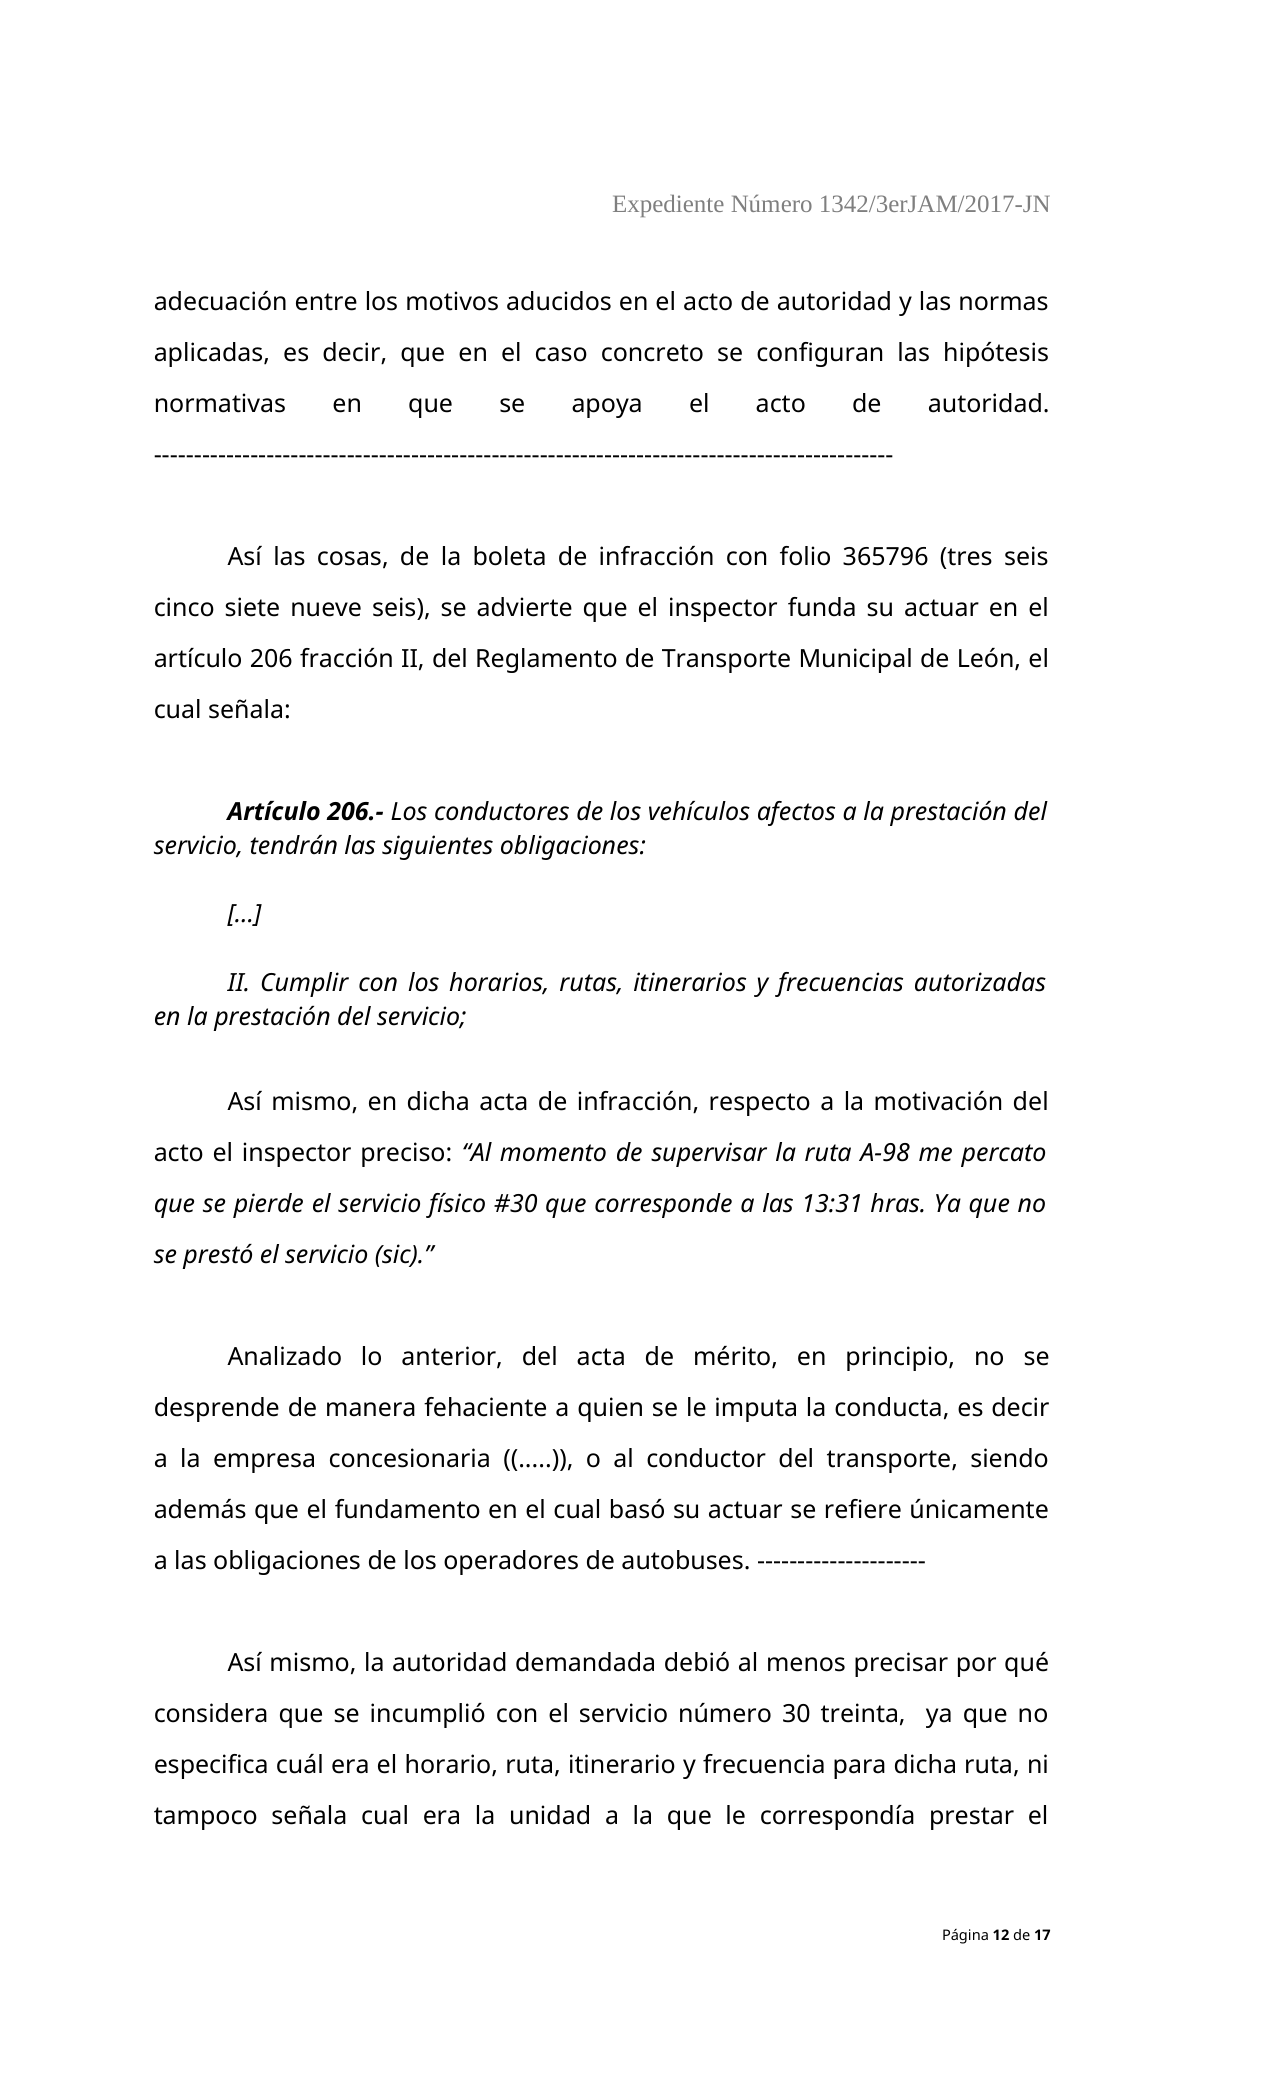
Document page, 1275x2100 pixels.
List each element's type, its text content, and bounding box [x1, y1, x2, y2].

text Así mismo, en dicha acta de infracción, respecto a la motivación del acto el inspector preciso: “Al momento de supervisar la ruta A-98 me percato que se pierde el servicio físico #30 que corresponde a las 13:31 hras. Ya que no se prestó el servicio (sic).” [153, 1083, 1051, 1271]
text Así las cosas, de la boleta de infracción con folio 365796 (tres seis cinco siete nueve seis), se advierte que el inspector funda su actuar en el artículo 206 fracción II, del Reglamento de Transporte Municipal de León, el cual señala: [153, 539, 1051, 726]
text […] [153, 896, 1051, 930]
text Analizado lo anterior, del acta de mérito, en principio, no se desprende de manera fehaciente a quien se le imputa la conducta, es decir a la empresa concesionaria ((.....)), o al conductor del transporte, siendo además que el fundamento en el cual basó su actuar se refiere únicamente a las obligaciones de los operadores de autobuses. --------------------- [153, 1339, 1051, 1577]
text Artículo 206.- Los conductores de los vehículos afectos a la prestación del servicio, tendrán las siguientes obligaciones: [153, 794, 1051, 862]
text II. Cumplir con los horarios, rutas, itinerarios y frecuencias autorizadas en la prestación del servicio; [153, 964, 1051, 1032]
